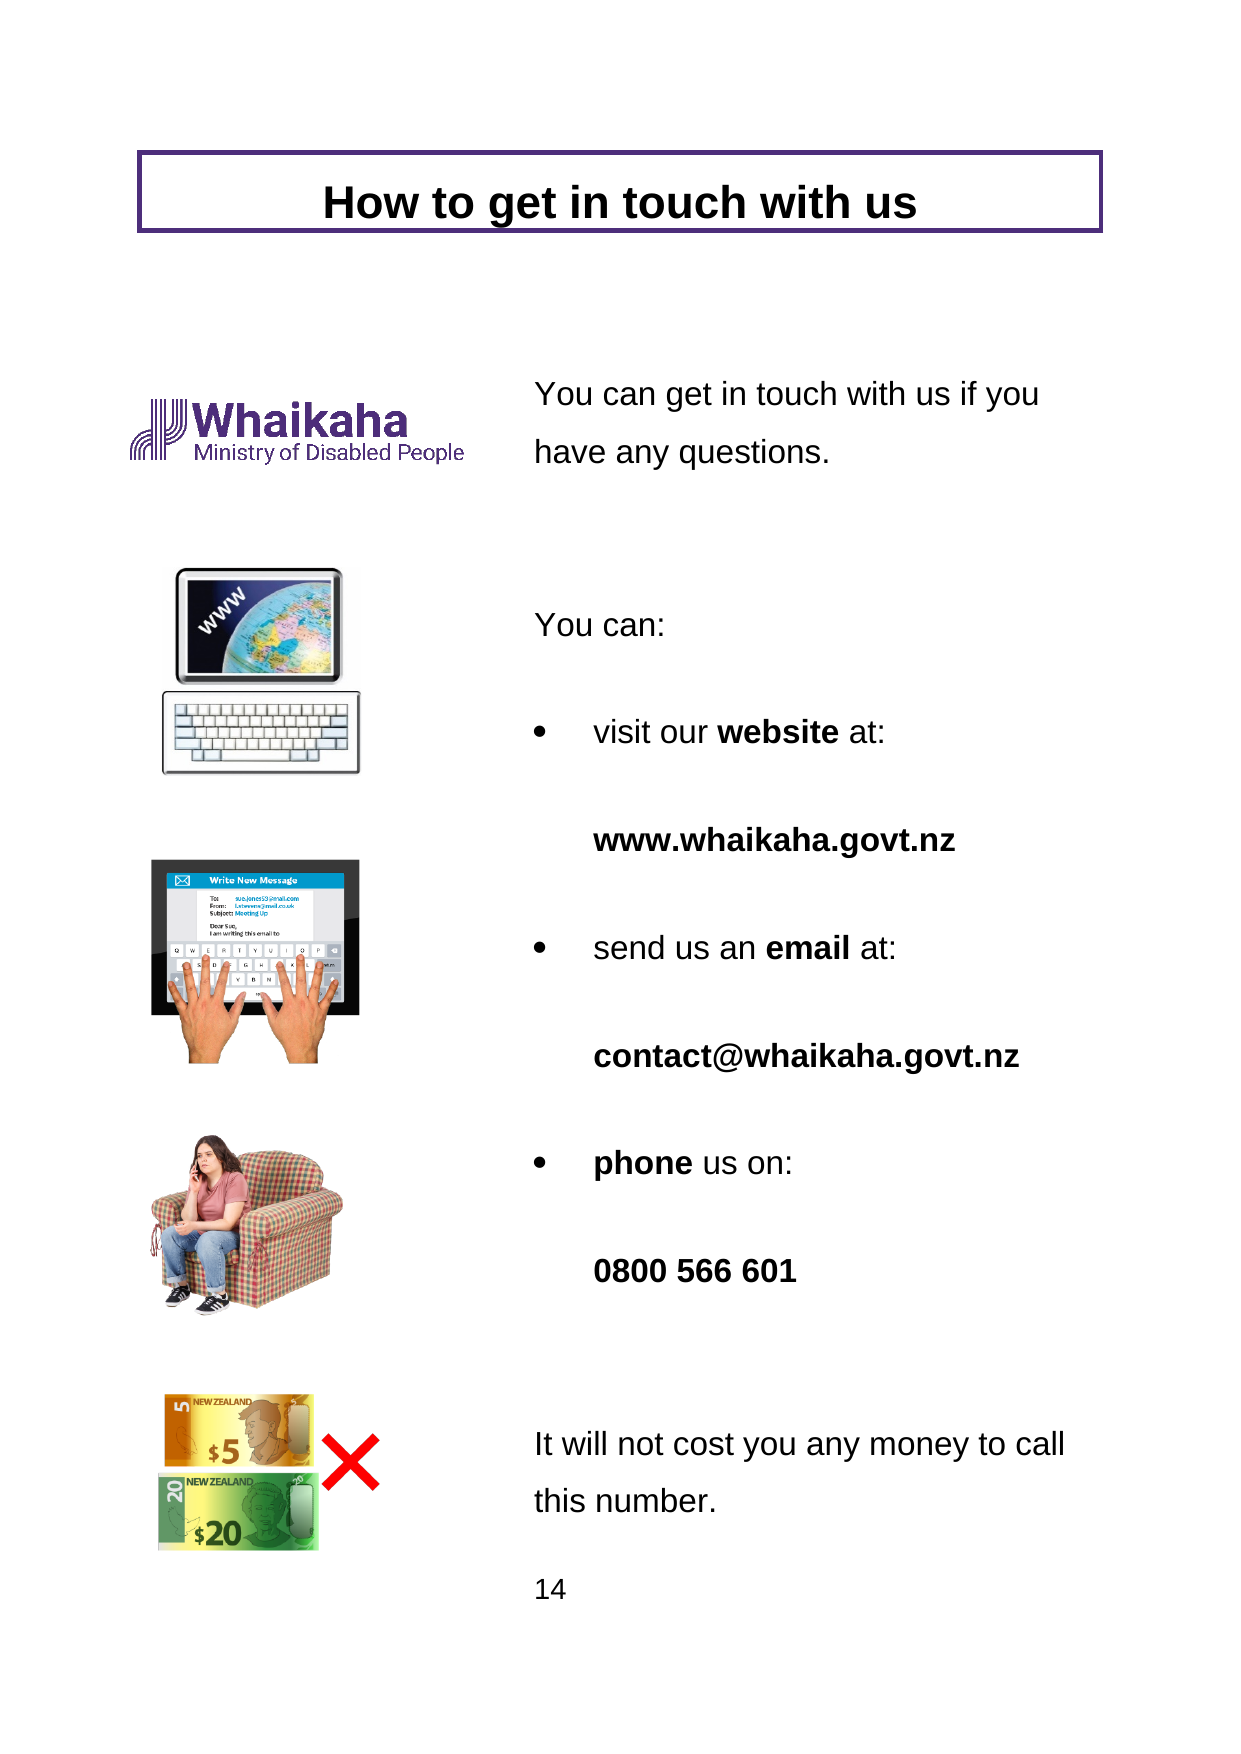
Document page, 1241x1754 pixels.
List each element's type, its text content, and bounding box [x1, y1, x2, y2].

list contact@whaikaha.govt.nz [593, 1036, 1090, 1074]
picture [161, 567, 362, 776]
picture [144, 847, 366, 1068]
picture [128, 397, 465, 466]
text It will not cost you any money to call this number. [534, 1424, 1090, 1520]
list www.whaikaha.govt.nz [593, 820, 1090, 859]
list visit our website at: [534, 712, 1090, 751]
text You can: [534, 605, 1090, 643]
list send us an email at: [534, 928, 1090, 966]
text You can get in touch with us if you have any questions. [534, 374, 1090, 471]
list 0800 566 601 [593, 1251, 1090, 1289]
picture [145, 1125, 347, 1327]
subtitle How to get in touch with us [142, 155, 1099, 228]
picture [113, 1372, 390, 1567]
list phone us on: [534, 1143, 1090, 1182]
